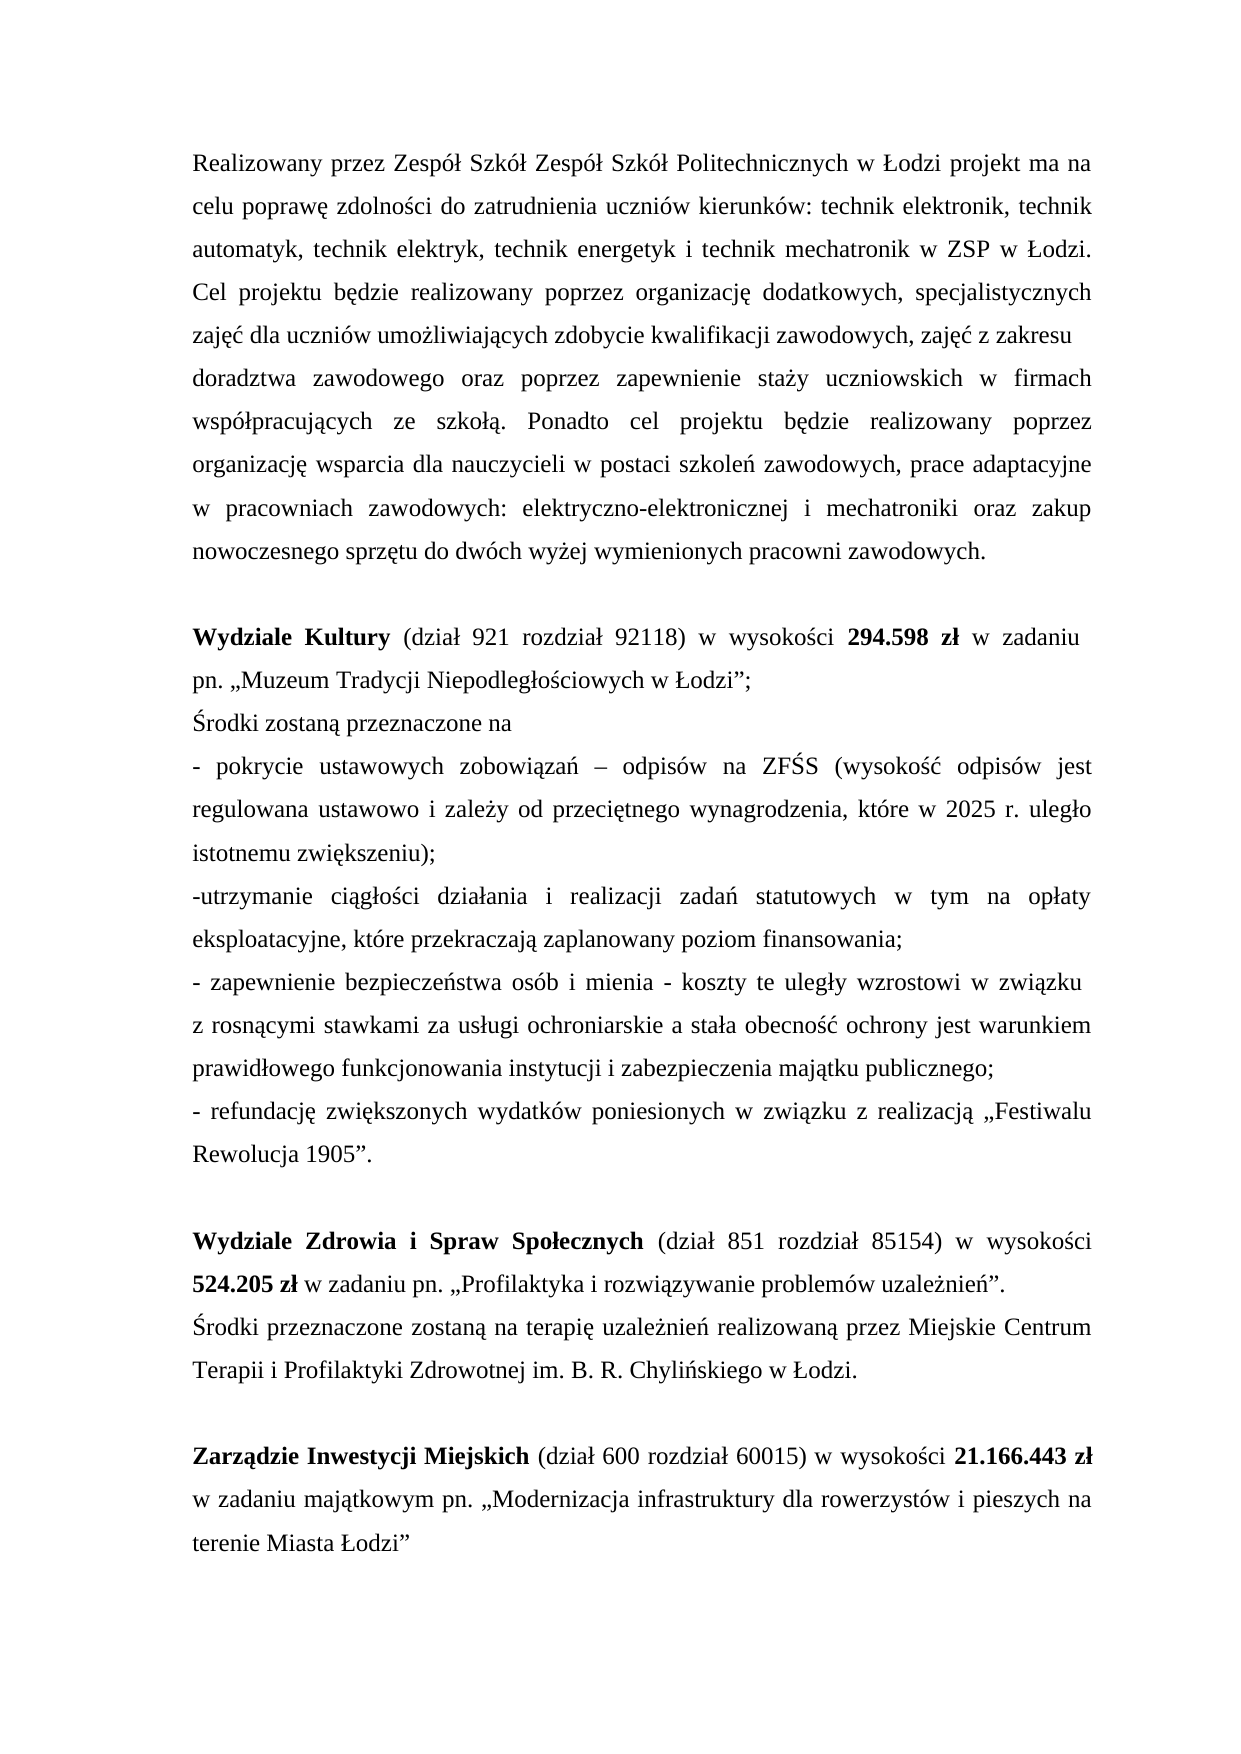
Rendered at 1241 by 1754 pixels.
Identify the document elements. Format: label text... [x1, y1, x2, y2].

text - zapewnienie bezpieczeństwa osób i mienia - koszty te uległy wzrostowi w związku z rosnącymi stawkami za usługi ochroniarskie a stała obecność ochrony jest warunkiem prawidłowego funkcjonowania instytucji i zabezpieczenia majątku publicznego; [192, 967, 1092, 1082]
text Środki przeznaczone zostaną na terapię uzależnień realizowaną przez Miejskie Centrum Terapii i Profilaktyki Zdrowotnej im. B. R. Chylińskiego w Łodzi. [192, 1312, 1092, 1384]
text doradztwa zawodowego oraz poprzez zapewnienie staży uczniowskich w firmach współpracujących ze szkołą. Ponadto cel projektu będzie realizowany poprzez organizację wsparcia dla nauczycieli w postaci szkoleń zawodowych, prace adaptacyjne w pracowniach zawodowych: elektryczno-elektronicznej i mechatroniki oraz zakup nowoczesnego sprzętu do dwóch wyżej wymienionych pracowni zawodowych. [192, 363, 1092, 564]
text Wydziale Zdrowia i Spraw Społecznych (dział 851 rozdział 85154) w wysokości 524.205 zł w zadaniu pn. „Profilaktyka i rozwiązywanie problemów uzależnień”. [192, 1226, 1092, 1298]
text Zarządzie Inwestycji Miejskich (dział 600 rozdział 60015) w wysokości 21.166.443 zł w zadaniu majątkowym pn. „Modernizacja infrastruktury dla rowerzystów i pieszych na terenie Miasta Łodzi” [192, 1441, 1092, 1556]
text - pokrycie ustawowych zobowiązań – odpisów na ZFŚS (wysokość odpisów jest regulowana ustawowo i zależy od przeciętnego wynagrodzenia, które w 2025 r. uległo istotnemu zwiększeniu); [192, 751, 1092, 866]
text - refundację zwiększonych wydatków poniesionych w związku z realizacją „Festiwalu Rewolucja 1905”. [192, 1096, 1092, 1168]
text -utrzymanie ciągłości działania i realizacji zadań statutowych w tym na opłaty eksploatacyjne, które przekraczają zaplanowany poziom finansowania; [192, 881, 1092, 953]
text Wydziale Kultury (dział 921 rozdział 92118) w wysokości 294.598 zł w zadaniu pn. „Muzeum Tradycji Niepodległościowych w Łodzi”; [192, 622, 1092, 694]
text Środki zostaną przeznaczone na [192, 708, 1092, 737]
text Realizowany przez Zespół Szkół Zespół Szkół Politechnicznych w Łodzi projekt ma na celu poprawę zdolności do zatrudnienia uczniów kierunków: technik elektronik, technik automatyk, technik elektryk, technik energetyk i technik mechatronik w ZSP w Łodzi. Cel projektu będzie realizowany poprzez organizację dodatkowych, specjalistycznych zajęć dla uczniów umożliwiających zdobycie kwalifikacji zawodowych, zajęć z zakresu [192, 148, 1092, 349]
